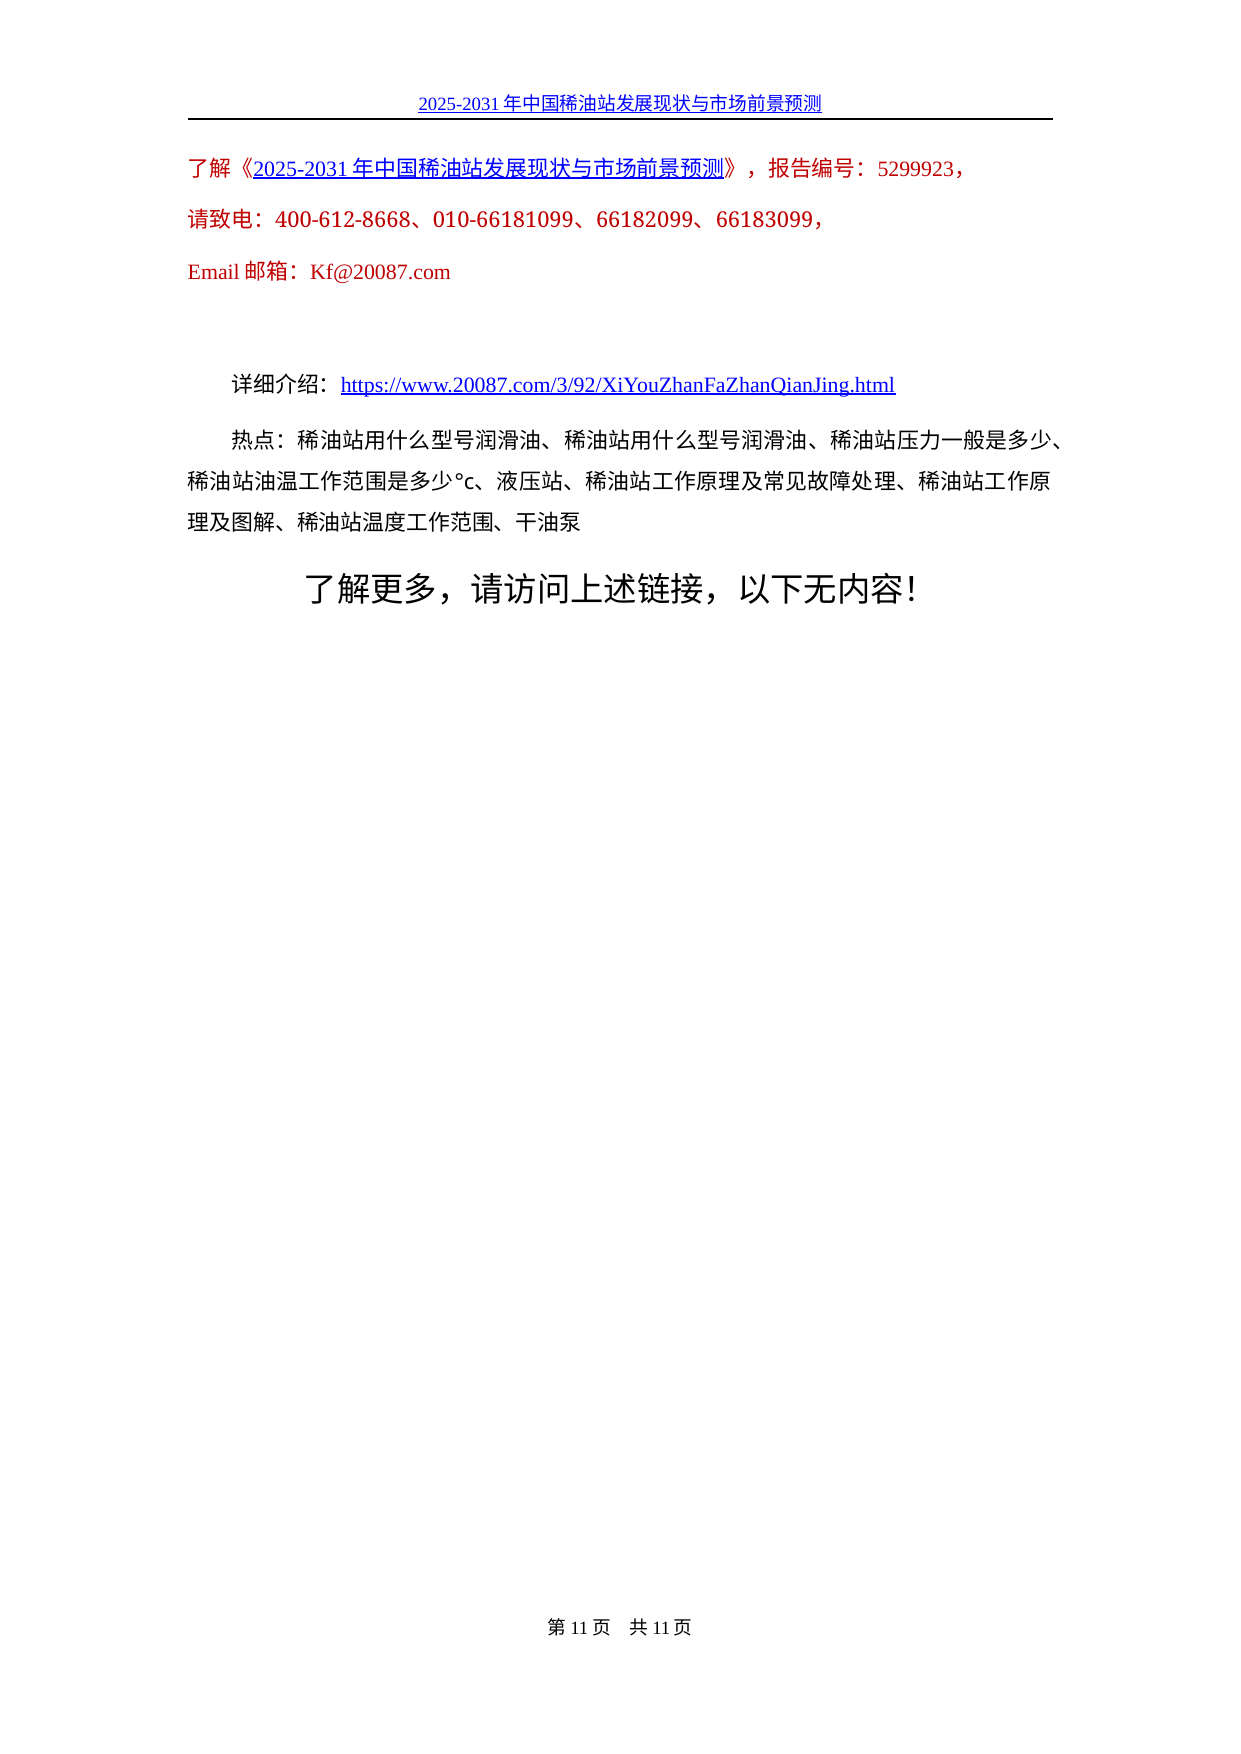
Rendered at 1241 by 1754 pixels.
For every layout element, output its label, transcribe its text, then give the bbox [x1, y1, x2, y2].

text 请致电：400-612-8668、010-66181099、66182099、66183099， [187, 202, 1053, 234]
text 了解《2025-2031年中国稀油站发展现状与市场前景预测》，报告编号：5299923， [187, 150, 1053, 183]
text 详细介绍：https://www.20087.com/3/92/XiYouZhanFaZhanQianJing.html [187, 366, 1053, 399]
title 了解更多，请访问上述链接，以下无内容！ [187, 554, 1053, 619]
text 热点：稀油站用什么型号润滑油、稀油站用什么型号润滑油、稀油站压力一般是多少、稀油站油温工作范围是多少°c、液压站、稀油站工作原理及常见故障处理、稀油站工作原理及图解、稀油站温度工作范围、干油泵 [187, 423, 1053, 537]
text Email邮箱：Kf@20087.com [187, 253, 1053, 286]
